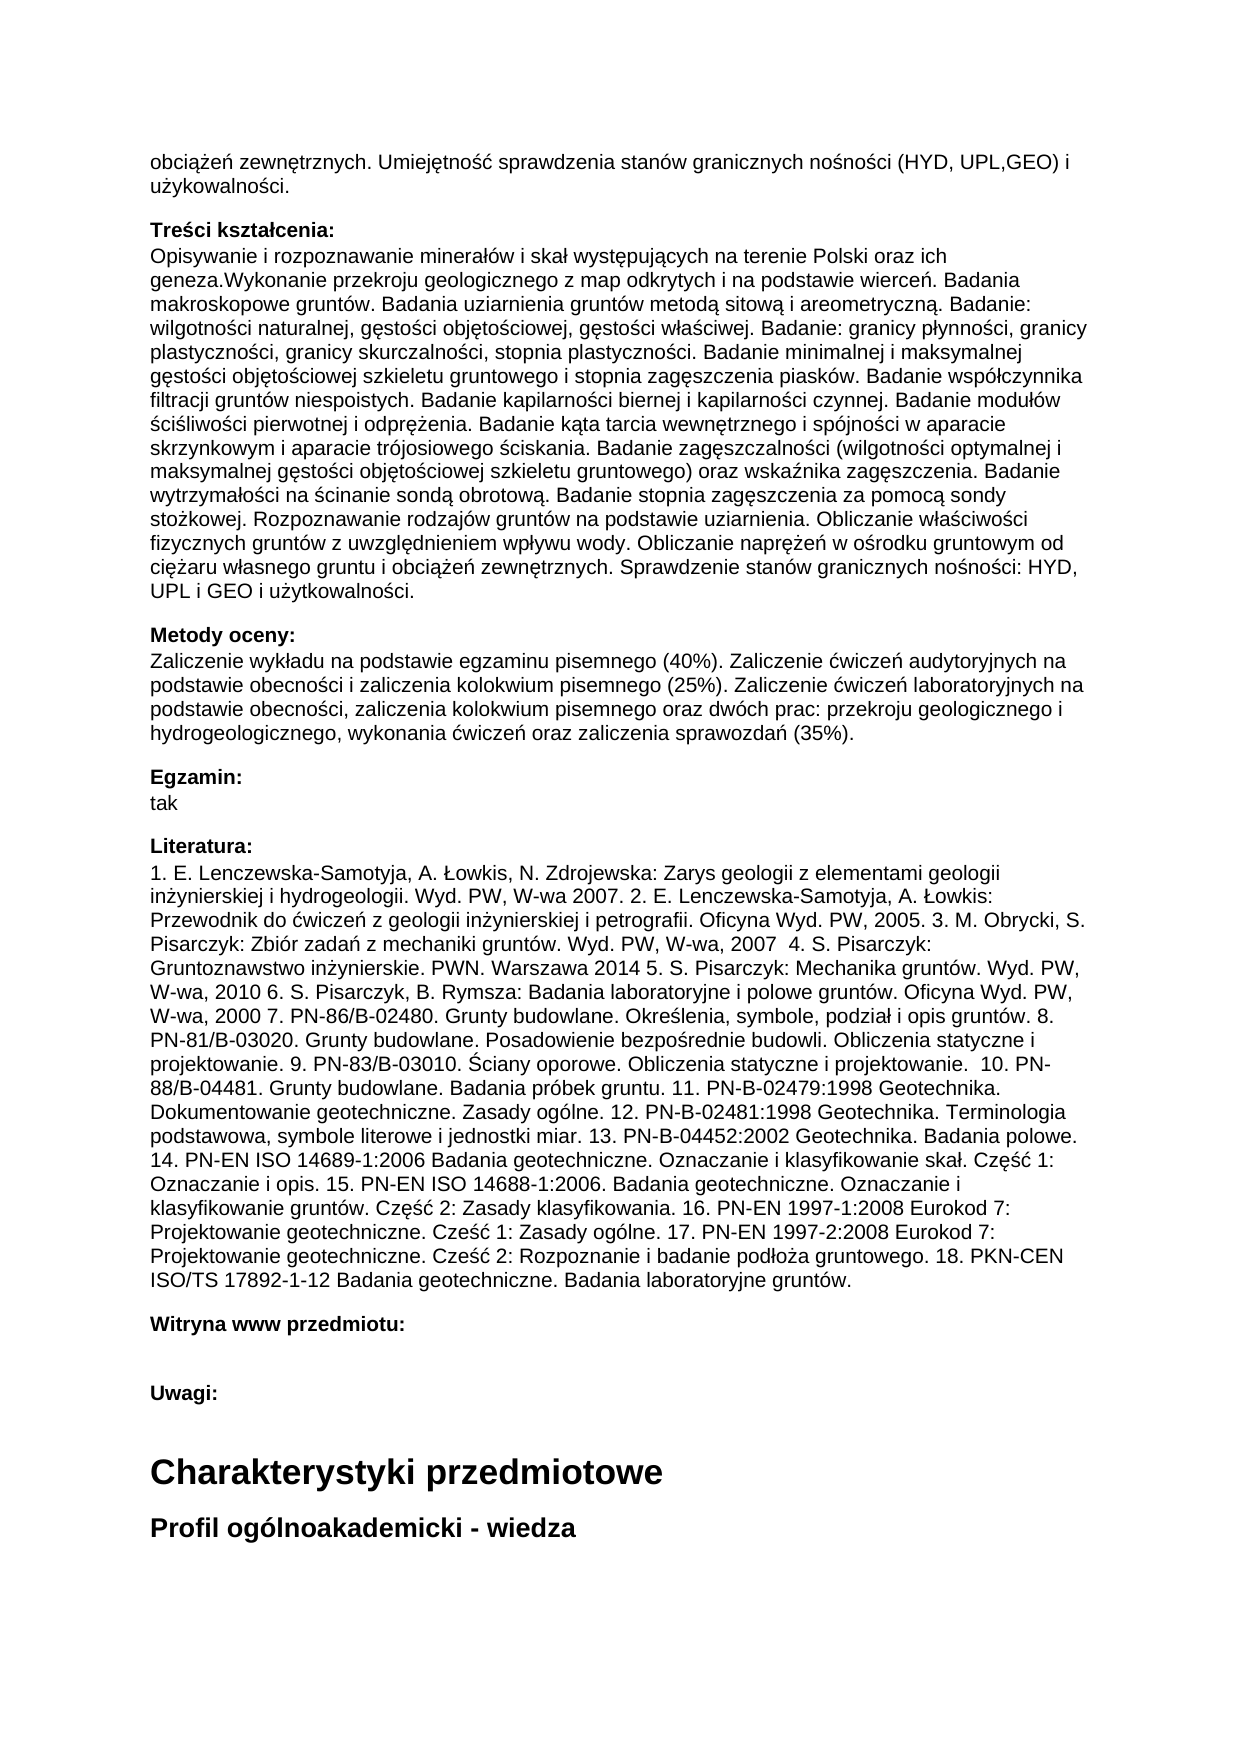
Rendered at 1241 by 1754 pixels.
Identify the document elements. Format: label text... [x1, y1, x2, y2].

text Opisywanie i rozpoznawanie minerałów i skał występujących na terenie Polski oraz ich geneza.Wykonanie przekroju geologicznego z map odkrytych i na podstawie wierceń. Badania makroskopowe gruntów. Badania uziarnienia gruntów metodą sitową i areometryczną. Badanie: wilgotności naturalnej, gęstości objętościowej, gęstości właściwej. Badanie: granicy płynności, granicy plastyczności, granicy skurczalności, stopnia plastyczności. Badanie minimalnej i maksymalnej gęstości objętościowej szkieletu gruntowego i stopnia zagęszczenia piasków. Badanie współczynnika filtracji gruntów niespoistych. Badanie kapilarności biernej i kapilarności czynnej. Badanie modułów ściśliwości pierwotnej i odprężenia. Badanie kąta tarcia wewnętrznego i spójności w aparacie skrzynkowym i aparacie trójosiowego ściskania. Badanie zagęszczalności (wilgotności optymalnej i maksymalnej gęstości objętościowej szkieletu gruntowego) oraz wskaźnika zagęszczenia. Badanie wytrzymałości na ścinanie sondą obrotową. Badanie stopnia zagęszczenia za pomocą sondy stożkowej. Rozpoznawanie rodzajów gruntów na podstawie uziarnienia. Obliczanie właściwości fizycznych gruntów z uwzględnieniem wpływu wody. Obliczanie naprężeń w ośrodku gruntowym od ciężaru własnego gruntu i obciążeń zewnętrznych. Sprawdzenie stanów granicznych nośności: HYD, UPL i GEO i użytkowalności. [150, 244, 1090, 603]
text Treści kształcenia: [150, 218, 1090, 242]
text 1. E. Lenczewska-Samotyja, A. Łowkis, N. Zdrojewska: Zarys geologii z elementami geologii inżynierskiej i hydrogeologii. Wyd. PW, W-wa 2007. 2. E. Lenczewska-Samotyja, A. Łowkis: Przewodnik do ćwiczeń z geologii inżynierskiej i petrografii. Oficyna Wyd. PW, 2005. 3. M. Obrycki, S. Pisarczyk: Zbiór zadań z mechaniki gruntów. Wyd. PW, W-wa, 2007 4. S. Pisarczyk: Gruntoznawstwo inżynierskie. PWN. Warszawa 2014 5. S. Pisarczyk: Mechanika gruntów. Wyd. PW, W-wa, 2010 6. S. Pisarczyk, B. Rymsza: Badania laboratoryjne i polowe gruntów. Oficyna Wyd. PW, W-wa, 2000 7. PN-86/B-02480. Grunty budowlane. Określenia, symbole, podział i opis gruntów. 8. PN-81/B-03020. Grunty budowlane. Posadowienie bezpośrednie budowli. Obliczenia statyczne i projektowanie. 9. PN-83/B-03010. Ściany oporowe. Obliczenia statyczne i projektowanie. 10. PN-88/B-04481. Grunty budowlane. Badania próbek gruntu. 11. PN-B-02479:1998 Geotechnika. Dokumentowanie geotechniczne. Zasady ogólne. 12. PN-B-02481:1998 Geotechnika. Terminologia podstawowa, symbole literowe i jednostki miar. 13. PN-B-04452:2002 Geotechnika. Badania polowe. 14. PN-EN ISO 14689-1:2006 Badania geotechniczne. Oznaczanie i klasyfikowanie skał. Część 1: Oznaczanie i opis. 15. PN-EN ISO 14688-1:2006. Badania geotechniczne. Oznaczanie i klasyfikowanie gruntów. Część 2: Zasady klasyfikowania. 16. PN-EN 1997-1:2008 Eurokod 7: Projektowanie geotechniczne. Cześć 1: Zasady ogólne. 17. PN-EN 1997-2:2008 Eurokod 7: Projektowanie geotechniczne. Cześć 2: Rozpoznanie i badanie podłoża gruntowego. 18. PKN-CEN ISO/TS 17892-1-12 Badania geotechniczne. Badania laboratoryjne gruntów. [150, 860, 1090, 1292]
text Egzamin: [150, 764, 1090, 788]
text tak [150, 791, 1090, 814]
text Metody oceny: [150, 623, 1090, 647]
text Literatura: [150, 834, 1090, 858]
subtitle Charakterystyki przedmiotowe [150, 1451, 1090, 1492]
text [150, 150, 1090, 198]
text Zaliczenie wykładu na podstawie egzaminu pisemnego (40%). Zaliczenie ćwiczeń audytoryjnych na podstawie obecności i zaliczenia kolokwium pisemnego (25%). Zaliczenie ćwiczeń laboratoryjnych na podstawie obecności, zaliczenia kolokwium pisemnego oraz dwóch prac: przekroju geologicznego i hydrogeologicznego, wykonania ćwiczeń oraz zaliczenia sprawozdań (35%). [150, 649, 1090, 745]
subtitle Profil ogólnoakademicki - wiedza [150, 1512, 1090, 1543]
text Uwagi: [150, 1381, 1090, 1405]
text Witryna www przedmiotu: [150, 1311, 1090, 1335]
